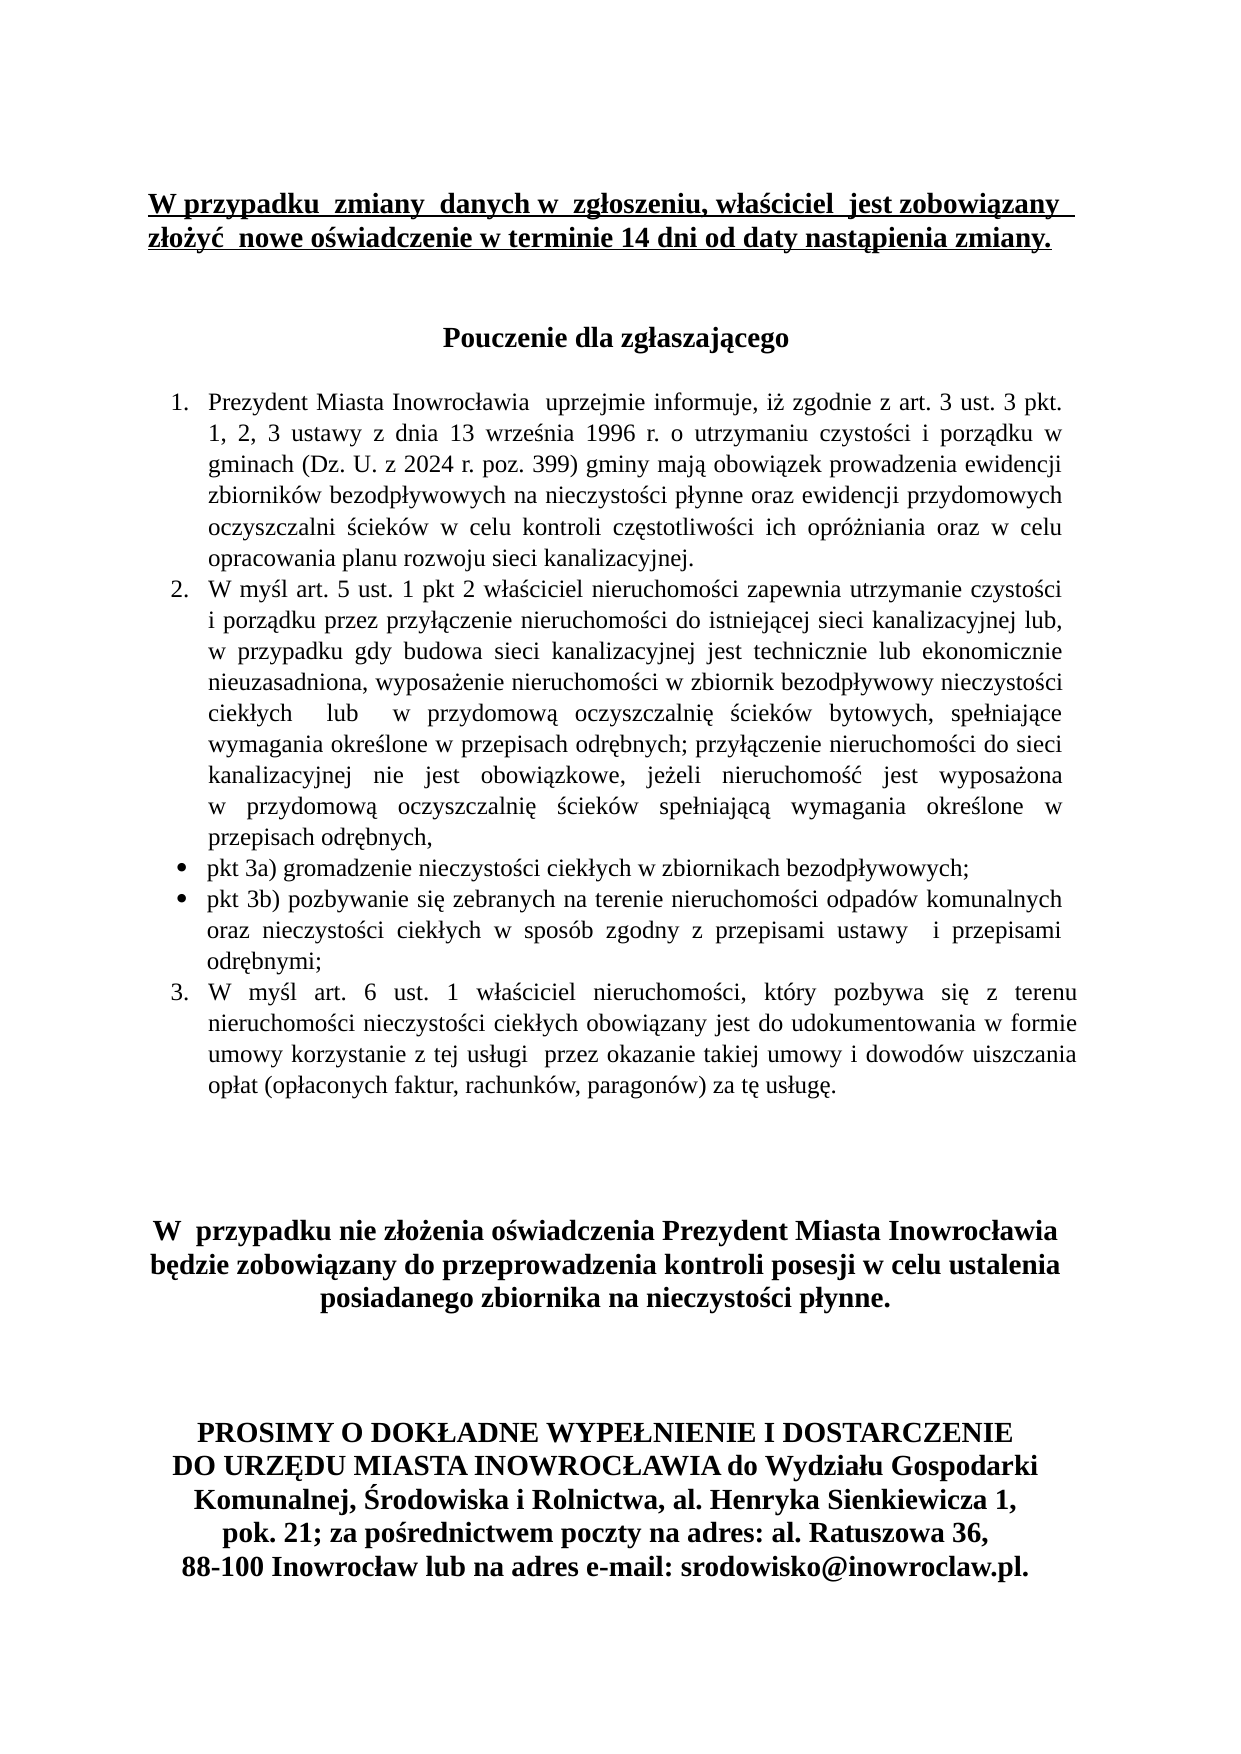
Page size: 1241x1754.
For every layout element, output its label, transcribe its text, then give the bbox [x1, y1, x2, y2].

text W przypadku nie złożenia oświadczenia Prezydent Miasta Inowrocławia będzie zobowiązany do przeprowadzenia kontroli posesji w celu ustalenia posiadanego zbiornika na nieczystości płynne. [148, 1213, 1063, 1314]
text W przypadku zmiany danych w zgłoszeniu, właściciel jest zobowiązany złożyć nowe oświadczenie w terminie 14 dni od daty nastąpienia zmiany. [148, 186, 1137, 253]
list Prezydent Miasta Inowrocławia uprzejmie informuje, iż zgodnie z art. 3 ust. 3 pkt. 1, 2, 3 ustawy z dnia 13 września 1996 r. o utrzymaniu czystości i porządku w gminach (Dz. U. z 2024 r. poz. 399) gminy mają obowiązek prowadzenia ewidencji zbiorników bezodpływowych na nieczystości płynne oraz ewidencji przydomowych oczyszczalni ścieków w celu kontroli częstotliwości ich opróżniania oraz w celu opracowania planu rozwoju sieci kanalizacyjnej. [170, 387, 1063, 571]
text Pouczenie dla zgłaszającego [148, 320, 1063, 354]
list W myśl art. 5 ust. 1 pkt 2 właściciel nieruchomości zapewnia utrzymanie czystości i porządku przez przyłączenie nieruchomości do istniejącej sieci kanalizacyjnej lub, w przypadku gdy budowa sieci kanalizacyjnej jest technicznie lub ekonomicznie nieuzasadniona, wyposażenie nieruchomości w zbiornik bezodpływowy nieczystości ciekłych lub w przydomową oczyszczalnię ścieków bytowych, spełniające wymagania określone w przepisach odrębnych; przyłączenie nieruchomości do sieci kanalizacyjnej nie jest obowiązkowe, jeżeli nieruchomość jest wyposażona w przydomową oczyszczalnię ścieków spełniającą wymagania określone w przepisach odrębnych, [170, 574, 1063, 851]
list W myśl art. 6 ust. 1 właściciel nieruchomości, który pozbywa się z terenu nieruchomości nieczystości ciekłych obowiązany jest do udokumentowania w formie umowy korzystanie z tej usługi przez okazanie takiej umowy i dowodów uiszczania opłat (opłaconych faktur, rachunków, paragonów) za tę usługę. [170, 977, 1078, 1099]
list pkt 3b) pozbywanie się zebranych na terenie nieruchomości odpadów komunalnych oraz nieczystości ciekłych w sposób zgodny z przepisami ustawy i przepisami odrębnymi; [177, 884, 1063, 975]
text PROSIMY O DOKŁADNE WYPEŁNIENIE I DOSTARCZENIE DO URZĘDU MIASTA INOWROCŁAWIA do Wydziału Gospodarki Komunalnej, Środowiska i Rolnictwa, al. Henryka Sienkiewicza 1, pok. 21; za pośrednictwem poczty na adres: al. Ratuszowa 36, 88-100 Inowrocław lub na adres e-mail: srodowisko@inowroclaw.pl. [148, 1415, 1063, 1582]
list pkt 3a) gromadzenie nieczystości ciekłych w zbiornikach bezodpływowych; [177, 853, 1063, 882]
